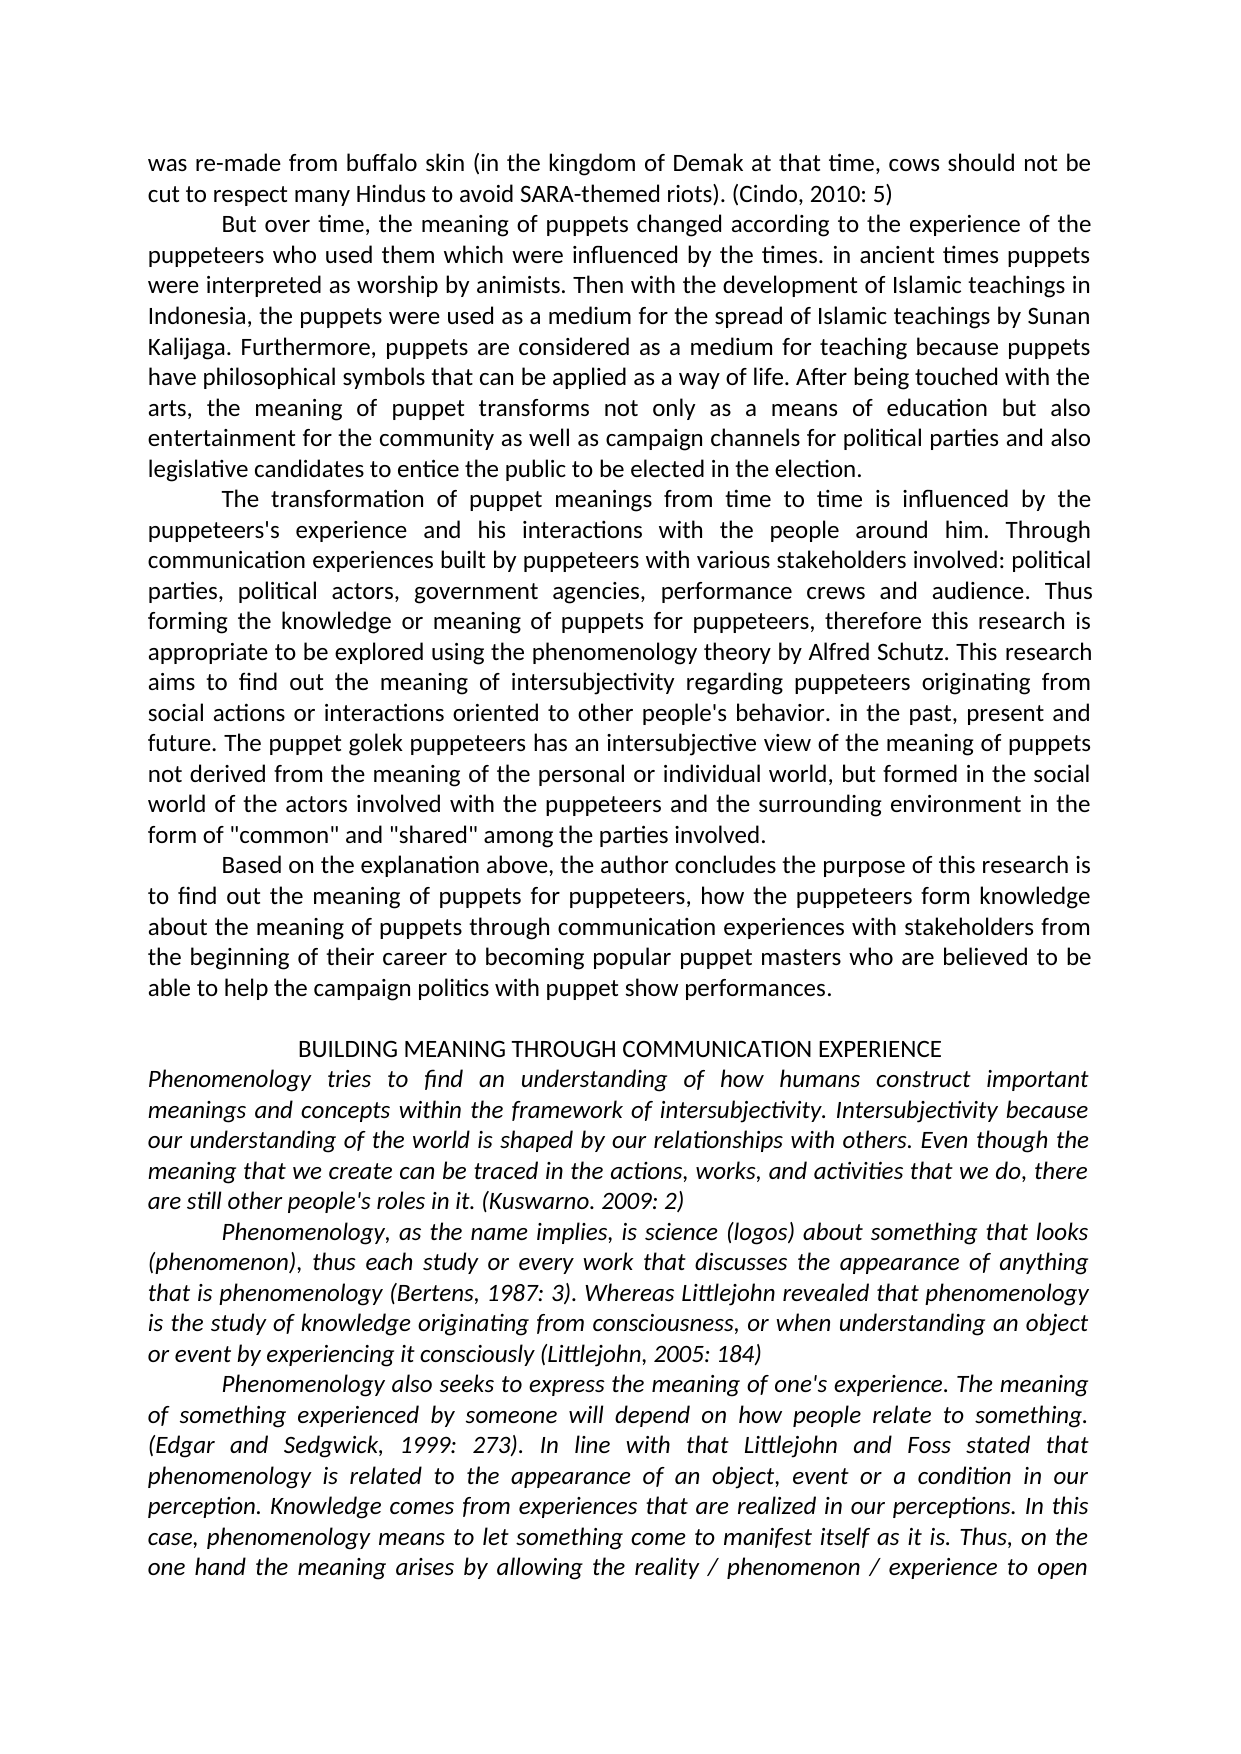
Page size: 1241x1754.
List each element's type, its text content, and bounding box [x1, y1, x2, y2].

text The transformation of puppet meanings from time to time is influenced by the puppeteers's experience and his interactions with the people around him. Through communication experiences built by puppeteers with various stakeholders involved: political parties, political actors, government agencies, performance crews and audience. Thus forming the knowledge or meaning of puppets for puppeteers, therefore this research is appropriate to be explored using the phenomenology theory by Alfred Schutz. This research aims to find out the meaning of intersubjectivity regarding puppeteers originating from social actions or interactions oriented to other people's behavior. in the past, present and future. The puppet golek puppeteers has an intersubjective view of the meaning of puppets not derived from the meaning of the personal or individual world, but formed in the social world of the actors involved with the puppeteers and the surrounding environment in the form of "common" and "shared" among the parties involved. [148, 483, 1093, 849]
text Based on the explanation above, the author concludes the purpose of this research is to find out the meaning of puppets for puppeteers, how the puppeteers form knowledge about the meaning of puppets through communication experiences with stakeholders from the beginning of their career to becoming popular puppet masters who are believed to be able to help the campaign politics with puppet show performances. [148, 849, 1093, 1002]
text But over time, the meaning of puppets changed according to the experience of the puppeteers who used them which were influenced by the times. in ancient times puppets were interpreted as worship by animists. Then with the development of Islamic teachings in Indonesia, the puppets were used as a medium for the spread of Islamic teachings by Sunan Kalijaga. Furthermore, puppets are considered as a medium for teaching because puppets have philosophical symbols that can be applied as a way of life. After being touched with the arts, the meaning of puppet transforms not only as a means of education but also entertainment for the community as well as campaign channels for political parties and also legislative candidates to entice the public to be elected in the election. [148, 209, 1093, 483]
text Phenomenology, as the name implies, is science (logos) about something that looks (phenomenon), thus each study or every work that discusses the appearance of anything that is phenomenology (Bertens, 1987: 3). Whereas Littlejohn revealed that phenomenology is the study of knowledge originating from consciousness, or when understanding an object or event by experiencing it consciously (Littlejohn, 2005: 184) [148, 1216, 1093, 1368]
text Phenomenology tries to find an understanding of how humans construct important meanings and concepts within the framework of intersubjectivity. Intersubjectivity because our understanding of the world is shaped by our relationships with others. Even though the meaning that we create can be traced in the actions, works, and activities that we do, there are still other people's roles in it. (Kuswarno. 2009: 2) [148, 1063, 1093, 1216]
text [148, 148, 1093, 209]
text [148, 1368, 1093, 1582]
text BUILDING MEANING THROUGH COMMUNICATION EXPERIENCE [148, 1033, 1093, 1063]
